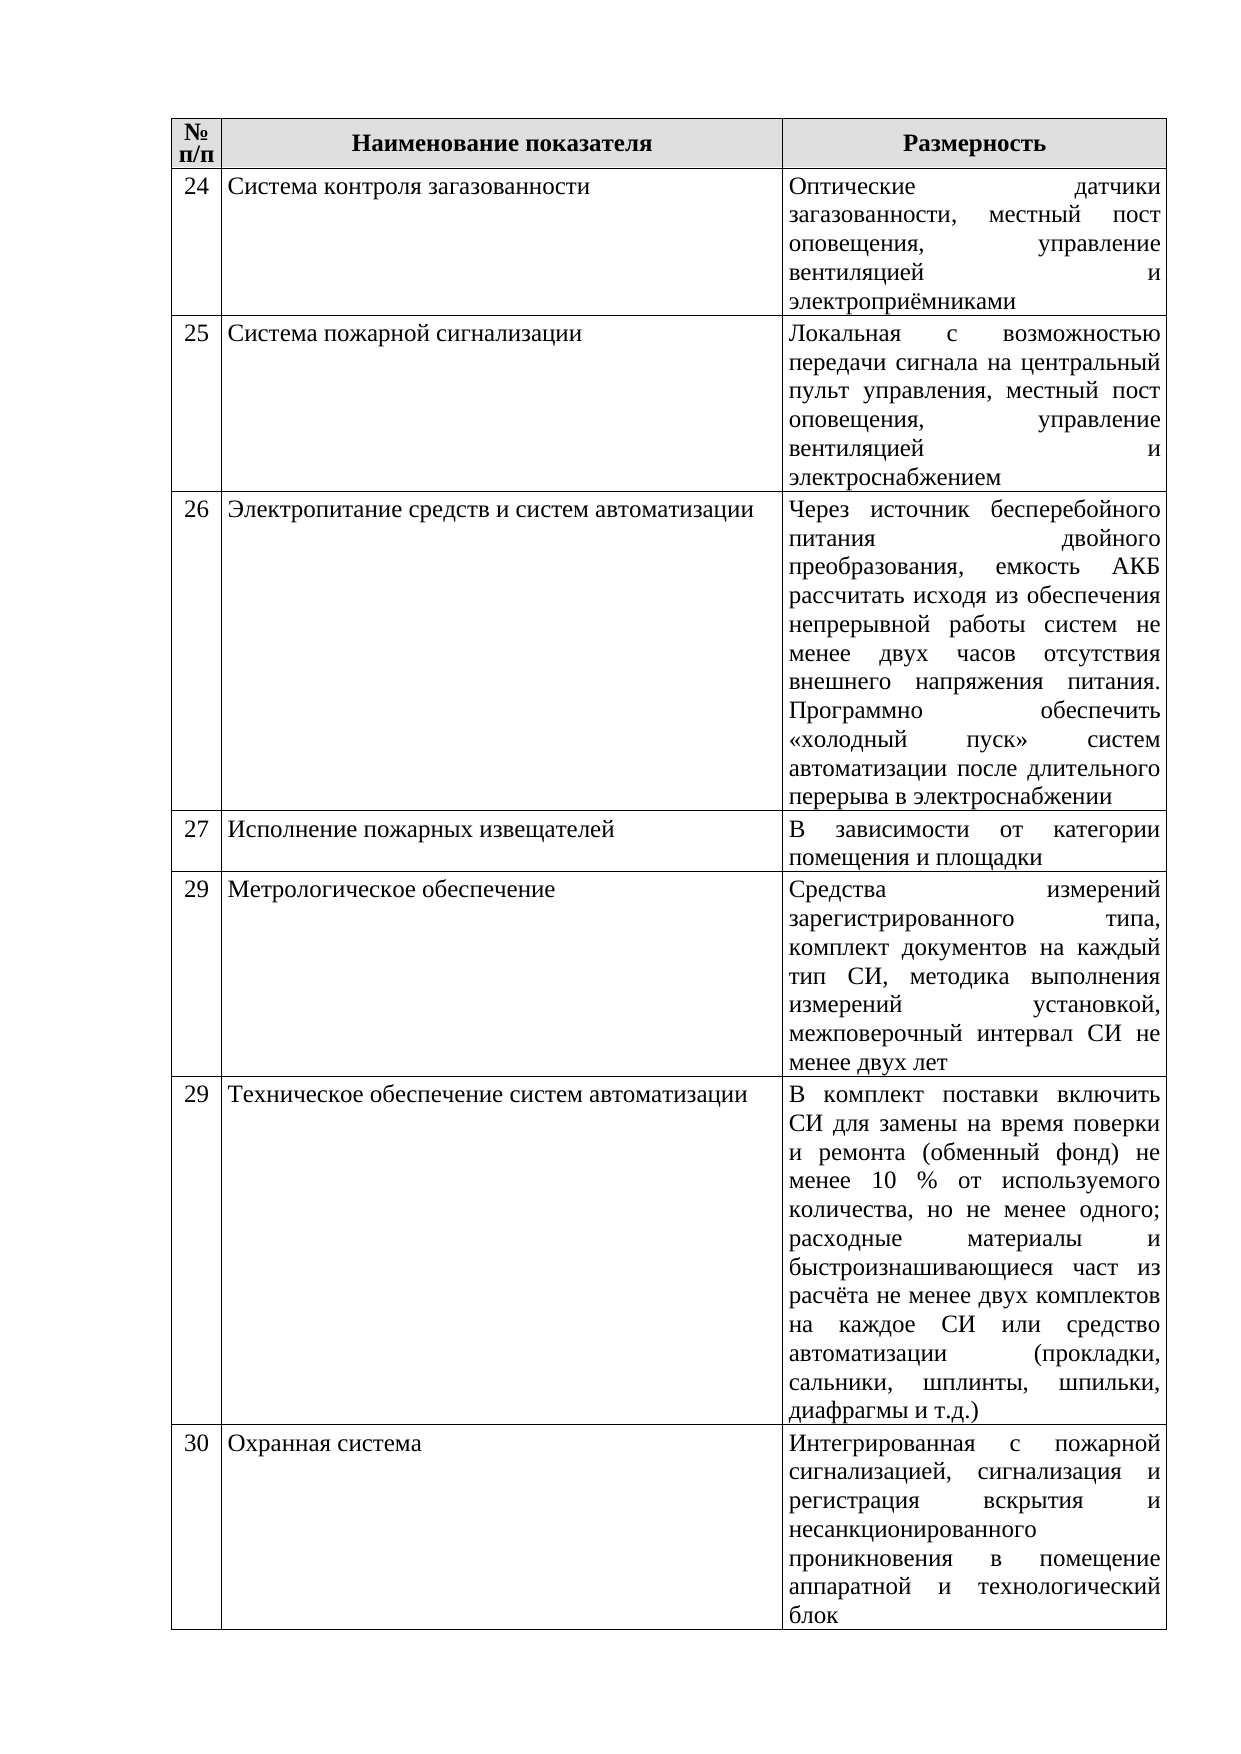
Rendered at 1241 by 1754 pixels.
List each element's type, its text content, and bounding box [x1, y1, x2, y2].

table_cell 26 [172, 492, 221, 810]
table_cell 29 [172, 1077, 221, 1424]
table_cell Исполнение пожарных извещателей [222, 811, 782, 871]
table_cell В зависимости от категории помещения и площадки [783, 811, 1166, 871]
table_cell Система пожарной сигнализации [222, 316, 782, 491]
table_cell Оптические датчики загазованности, местный пост оповещения, управление вентиляцией и электроприёмниками [783, 169, 1166, 314]
table_cell Метрологическое обеспечение [222, 872, 782, 1076]
table_cell Система контроля загазованности [222, 169, 782, 314]
table_cell 24 [172, 169, 221, 314]
table_cell 29 [172, 872, 221, 1076]
table_cell Техническое обеспечение систем автоматизации [222, 1077, 782, 1424]
table_cell 30 [172, 1425, 221, 1629]
table_cell Охранная система [222, 1425, 782, 1629]
table_header Размерность [783, 119, 1166, 167]
table_cell Интегрированная с пожарной сигнализацией, сигнализация и регистрация вскрытия и несанкционированного проникновения в помещение аппаратной и технологический блок [783, 1425, 1166, 1629]
table_cell Локальная с возможностью передачи сигнала на центральный пульт управления, местный пост оповещения, управление вентиляцией и электроснабжением [783, 316, 1166, 491]
table_cell 25 [172, 316, 221, 491]
table_cell Через источник бесперебойного питания двойного преобразования, емкость АКБ рассчитать исходя из обеспечения непрерывной работы систем не менее двух часов отсутствия внешнего напряжения питания. Программно обеспечить «холодный пуск» систем автоматизации после длительного перерыва в электроснабжении [783, 492, 1166, 810]
table_cell В комплект поставки включить СИ для замены на время поверки и ремонта (обменный фонд) не менее 10 % от используемого количества, но не менее одного; расходные материалы и быстроизнашивающиеся част из расчёта не менее двух комплектов на каждое СИ или средство автоматизации (прокладки, сальники, шплинты, шпильки, диафрагмы и т.д.) [783, 1077, 1166, 1424]
table_cell 27 [172, 811, 221, 871]
table_cell Средства измерений зарегистрированного типа, комплект документов на каждый тип СИ, методика выполнения измерений установкой, межповерочный интервал СИ не менее двух лет [783, 872, 1166, 1076]
table_header Наименование показателя [222, 119, 782, 167]
table_header № п/п [172, 119, 221, 167]
table_cell Электропитание средств и систем автоматизации [222, 492, 782, 810]
